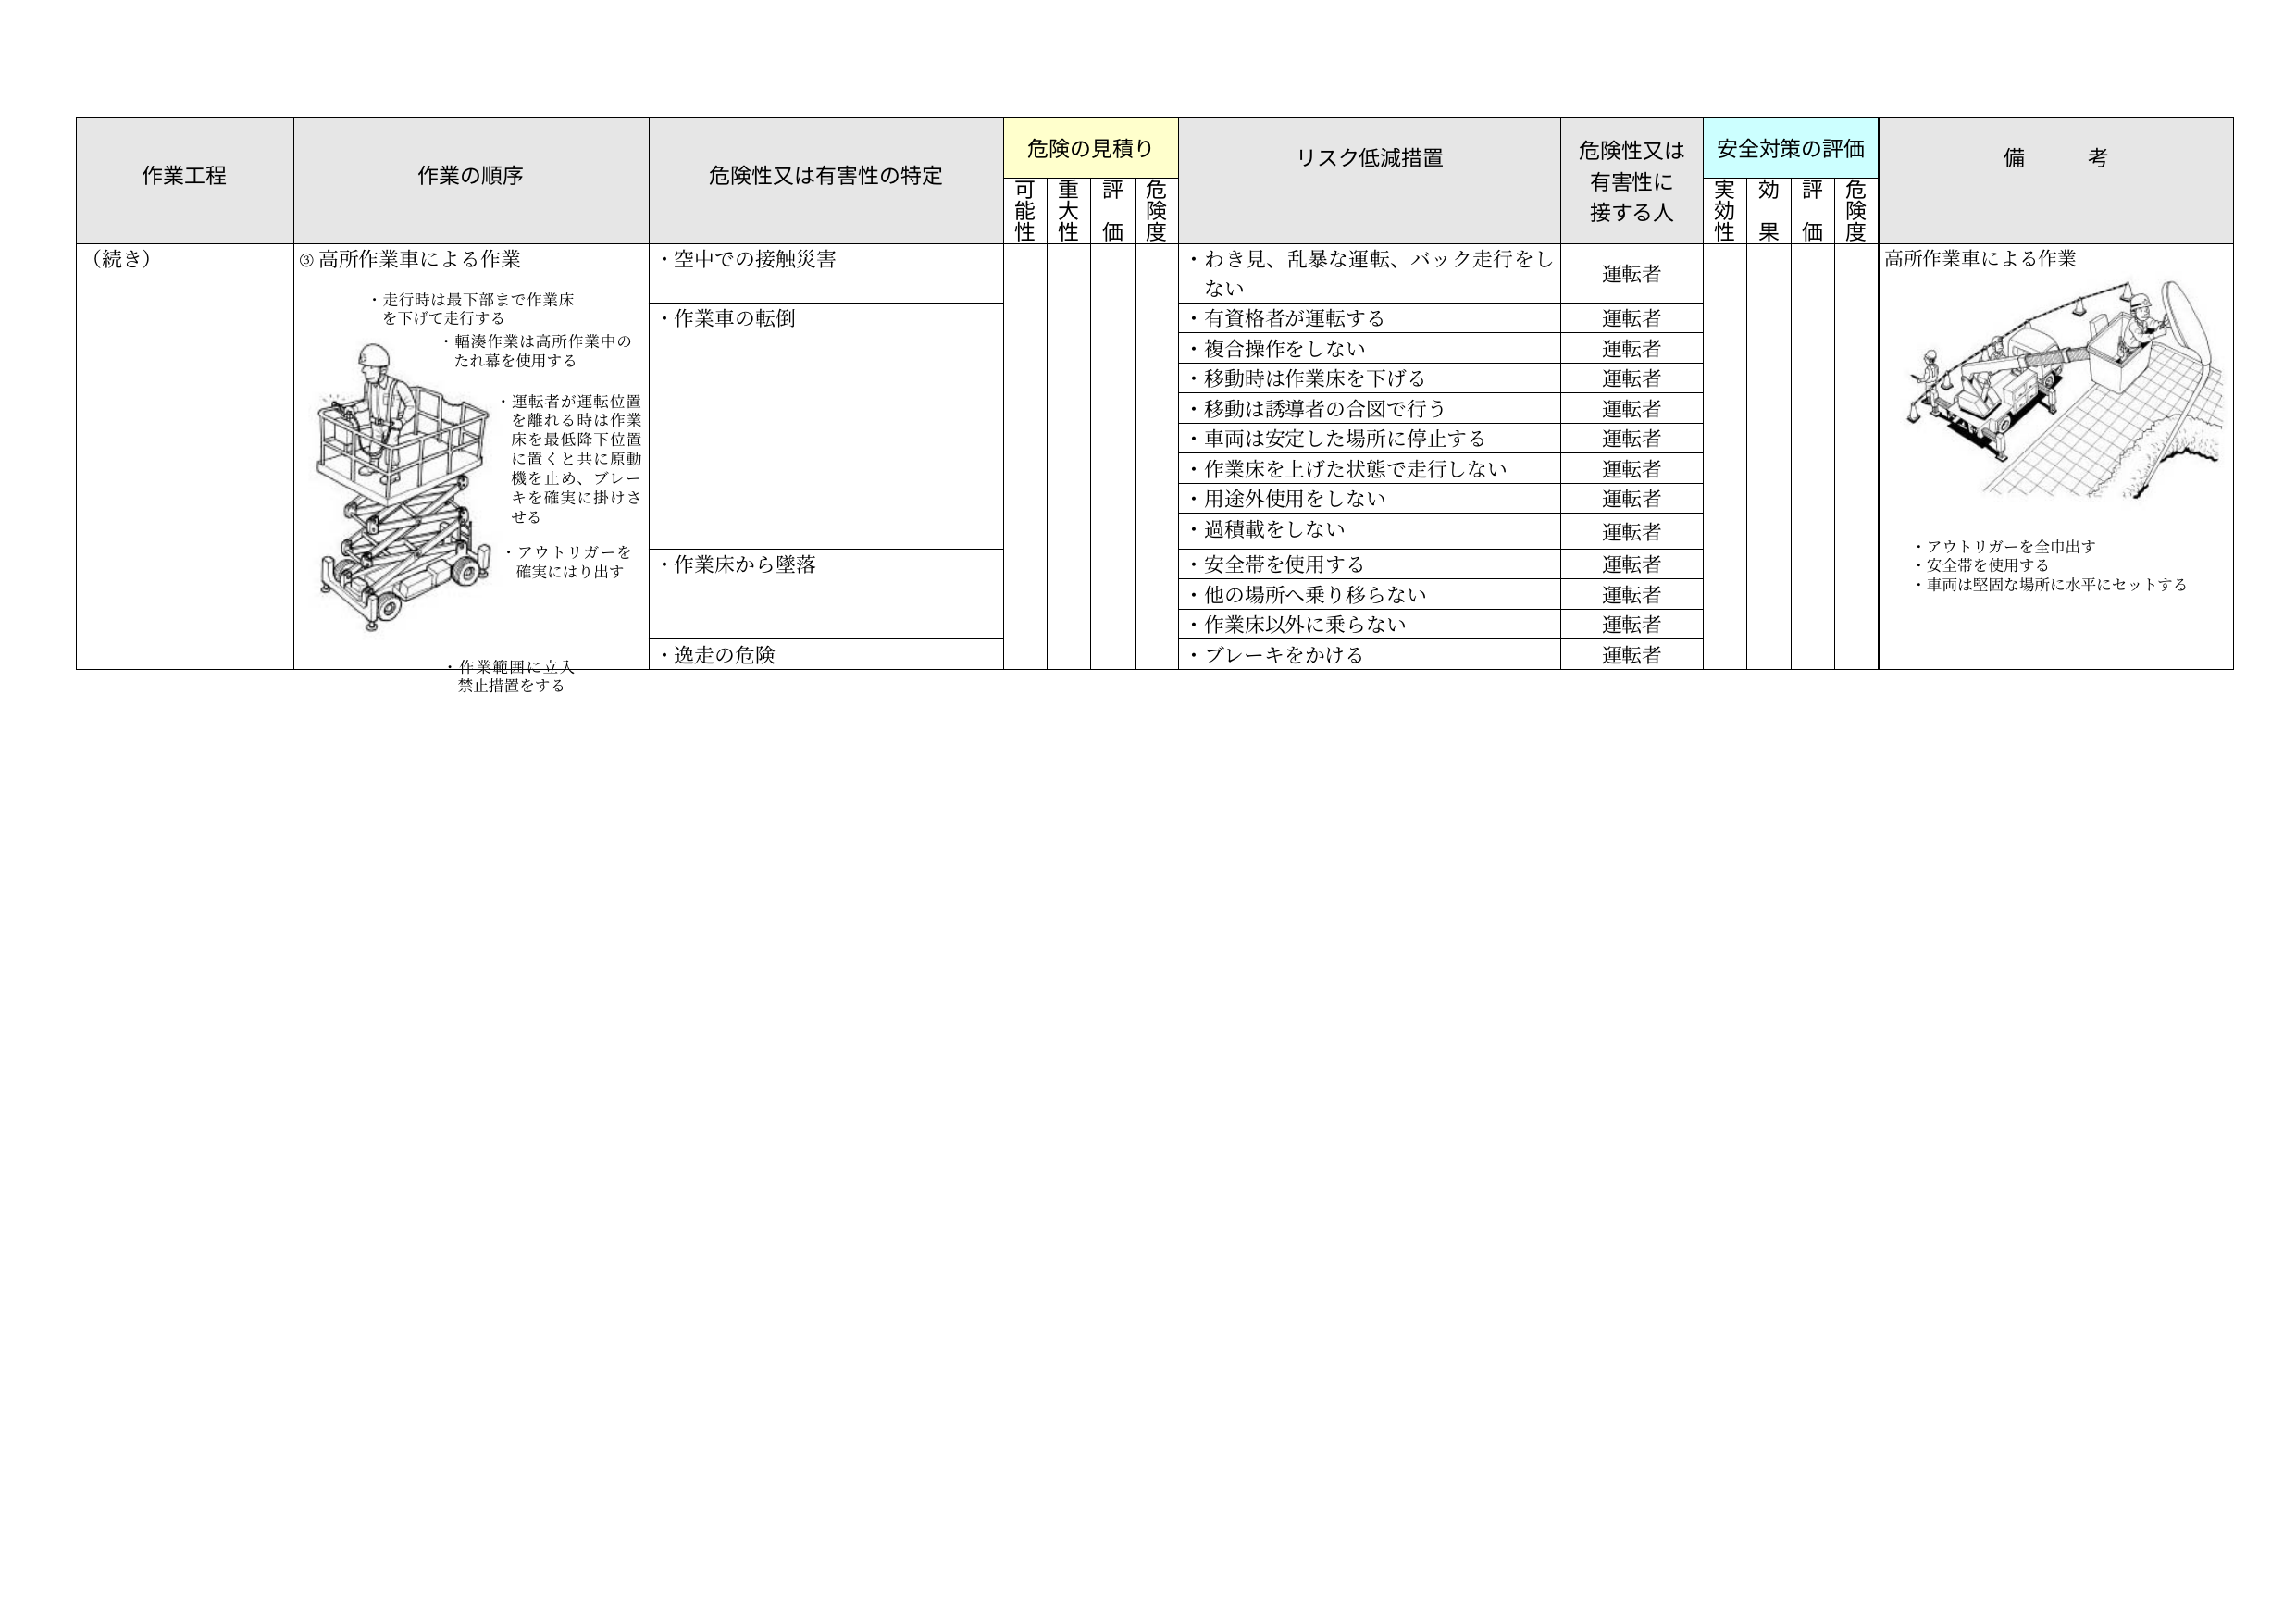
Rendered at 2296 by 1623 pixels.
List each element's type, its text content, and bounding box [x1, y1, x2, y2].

table_header リスク低減措置 [1179, 118, 1560, 243]
table_cell 危険度 [1136, 179, 1178, 243]
table_cell ・作業床以外に乗らない [1179, 610, 1560, 638]
table_header 作業の順序 [294, 118, 649, 243]
table_cell ・作業車の転倒 [650, 304, 1003, 549]
table_cell ・移動時は作業床を下げる [1179, 364, 1560, 392]
table_cell 運転者 [1561, 579, 1703, 609]
table_cell 評 価 [1792, 179, 1834, 243]
table_cell [1704, 244, 1746, 669]
table_cell ・車両は安定した場所に停止する [1179, 424, 1560, 452]
table_cell （続き） [77, 244, 293, 669]
table_cell ③高所作業車による作業 [294, 244, 649, 669]
table_cell 実効性 [1704, 179, 1746, 243]
table_cell 効 果 [1747, 179, 1791, 243]
table_cell [1048, 244, 1090, 669]
table_cell [1747, 244, 1791, 669]
table_cell ・空中での接触災害 [650, 244, 1003, 303]
table_header 備 考 [1880, 118, 2233, 243]
table_cell ・逸走の危険 [650, 639, 1003, 669]
table_cell 運転者 [1561, 333, 1703, 363]
table_cell ・過積載をしない [1179, 514, 1560, 549]
table_cell ・安全帯を使用する [1179, 550, 1560, 578]
table_cell 運転者 [1561, 244, 1703, 303]
table_header 危険の見積り [1004, 118, 1178, 178]
table_cell 運転者 [1561, 514, 1703, 549]
table_cell ・移動は誘導者の合図で行う [1179, 393, 1560, 423]
table_cell 危険度 [1835, 179, 1878, 243]
table_cell 可能性 [1004, 179, 1047, 243]
table_cell [1004, 244, 1047, 669]
table_cell ・有資格者が運転する [1179, 304, 1560, 332]
table_cell 運転者 [1561, 610, 1703, 638]
table_cell [1091, 244, 1135, 669]
table_cell ・作業床から墜落 [650, 550, 1003, 638]
table_cell 運転者 [1561, 393, 1703, 423]
picture [1884, 271, 2228, 521]
table_cell [1792, 244, 1834, 669]
table_cell 運転者 [1561, 424, 1703, 452]
table_header 作業工程 [77, 118, 293, 243]
table_cell ・用途外使用をしない [1179, 484, 1560, 513]
table_header 安全対策の評価 [1704, 118, 1878, 178]
table_cell ・ブレーキをかける [1179, 639, 1560, 669]
table_cell [1136, 244, 1178, 669]
table_cell 評 価 [1091, 179, 1135, 243]
table_cell 運転者 [1561, 484, 1703, 513]
table_cell 運転者 [1561, 364, 1703, 392]
table_cell 運転者 [1561, 639, 1703, 669]
picture [298, 328, 522, 662]
table_cell 運転者 [1561, 304, 1703, 332]
table_cell 運転者 [1561, 453, 1703, 483]
table_cell 高所作業車による作業 [1880, 244, 2233, 669]
table_cell ・作業床を上げた状態で走行しない [1179, 453, 1560, 483]
table_cell 運転者 [1561, 550, 1703, 578]
table_cell [1835, 244, 1878, 669]
table_header 危険性又は有害性の特定 [650, 118, 1003, 243]
table_cell ・他の場所へ乗り移らない [1179, 579, 1560, 609]
table_cell ・複合操作をしない [1179, 333, 1560, 363]
table_header 危険性又は 有害性に 接する人 [1561, 118, 1703, 243]
table_cell ・わき見、乱暴な運転、バック走行をしない [1179, 244, 1560, 303]
table_cell 重大性 [1048, 179, 1090, 243]
